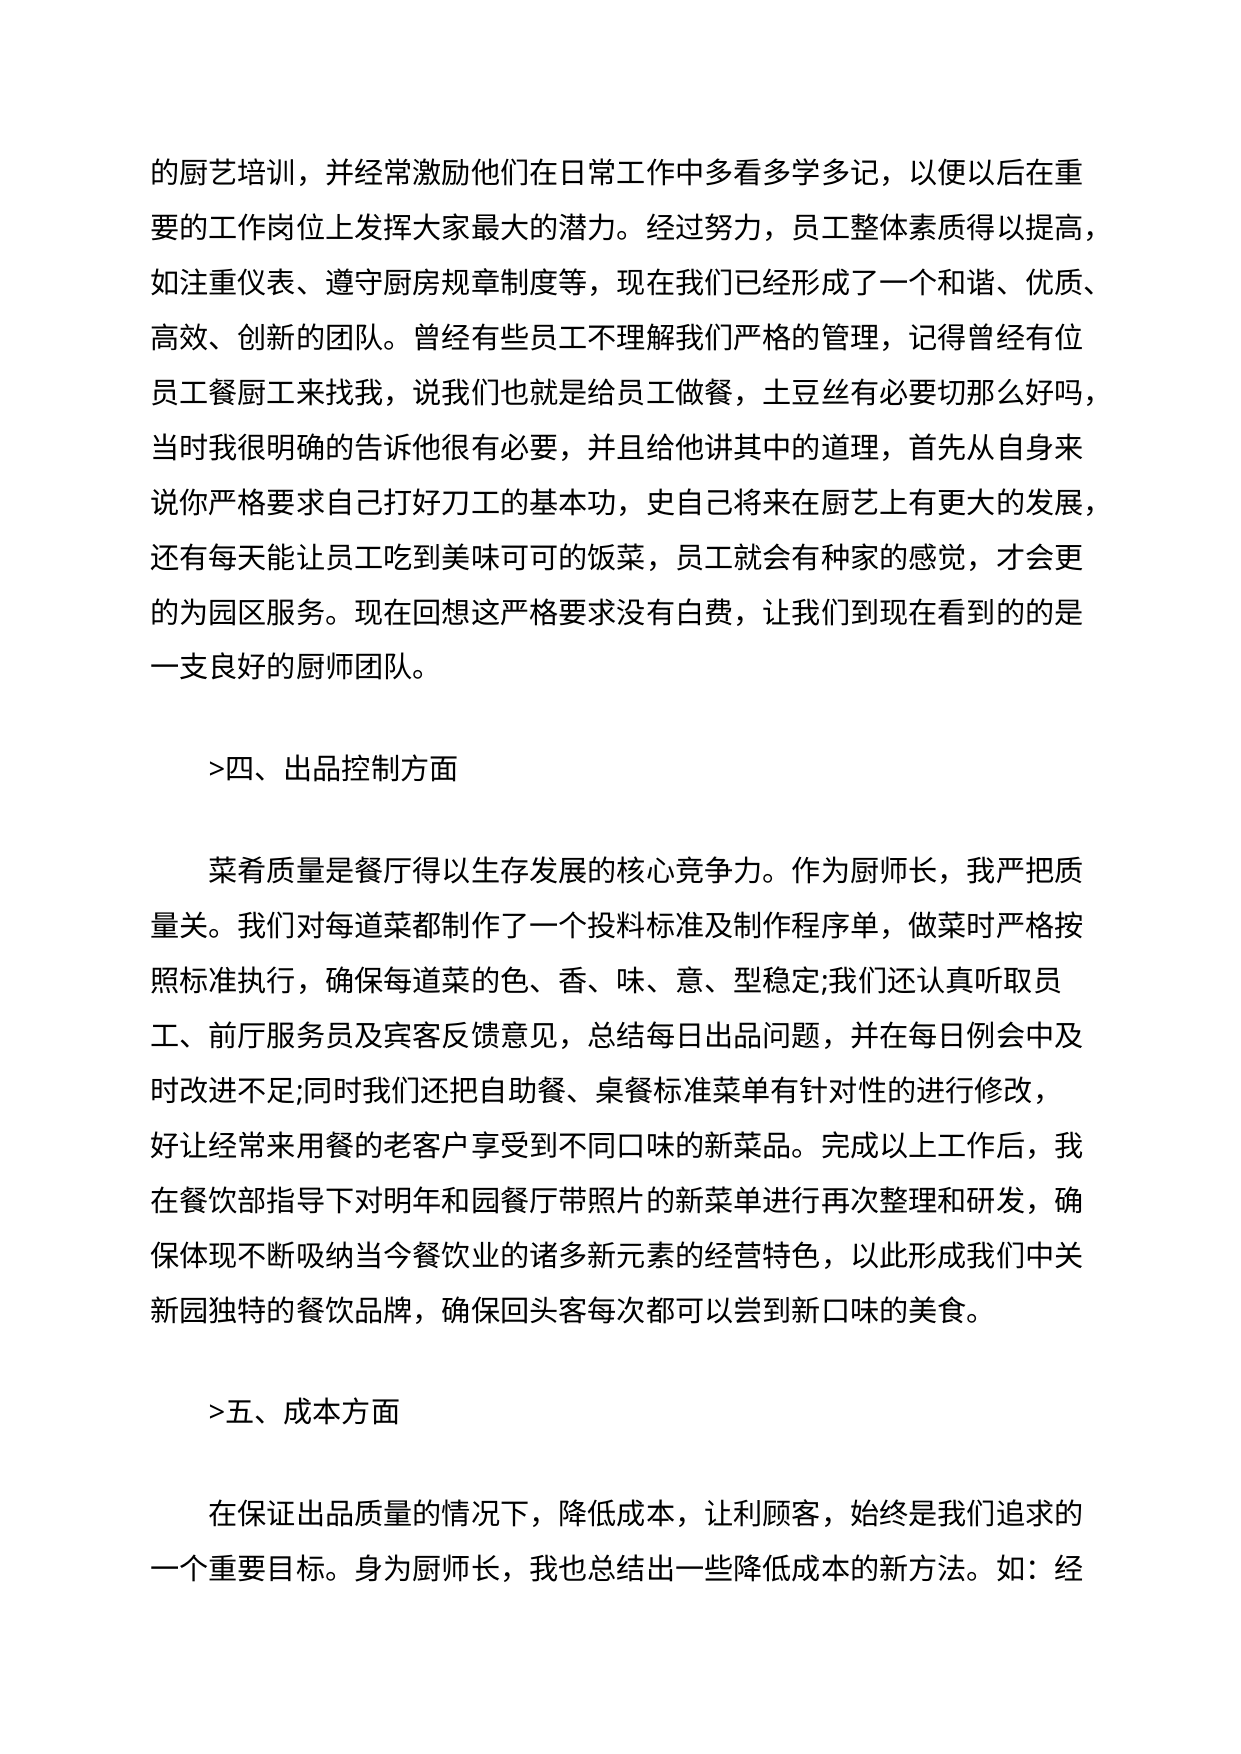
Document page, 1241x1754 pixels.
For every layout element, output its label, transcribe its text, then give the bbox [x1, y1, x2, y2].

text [150, 150, 1090, 686]
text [150, 1491, 1090, 1588]
text >四、出品控制方面 [150, 746, 1090, 788]
text >五、成本方面 [150, 1389, 1090, 1431]
text 菜肴质量是餐厅得以生存发展的核心竞争力。作为厨师长，我严把质量关。我们对每道菜都制作了一个投料标准及制作程序单，做菜时严格按照标准执行，确保每道菜的色、香、味、意、型稳定;我们还认真听取员工、前厅服务员及宾客反馈意见，总结每日出品问题，并在每日例会中及时改进不足;同时我们还把自助餐、桌餐标准菜单有针对性的进行修改，好让经常来用餐的老客户享受到不同口味的新菜品。完成以上工作后，我在餐饮部指导下对明年和园餐厅带照片的新菜单进行再次整理和研发，确保体现不断吸纳当今餐饮业的诸多新元素的经营特色，以此形成我们中关新园独特的餐饮品牌，确保回头客每次都可以尝到新口味的美食。 [150, 848, 1090, 1329]
